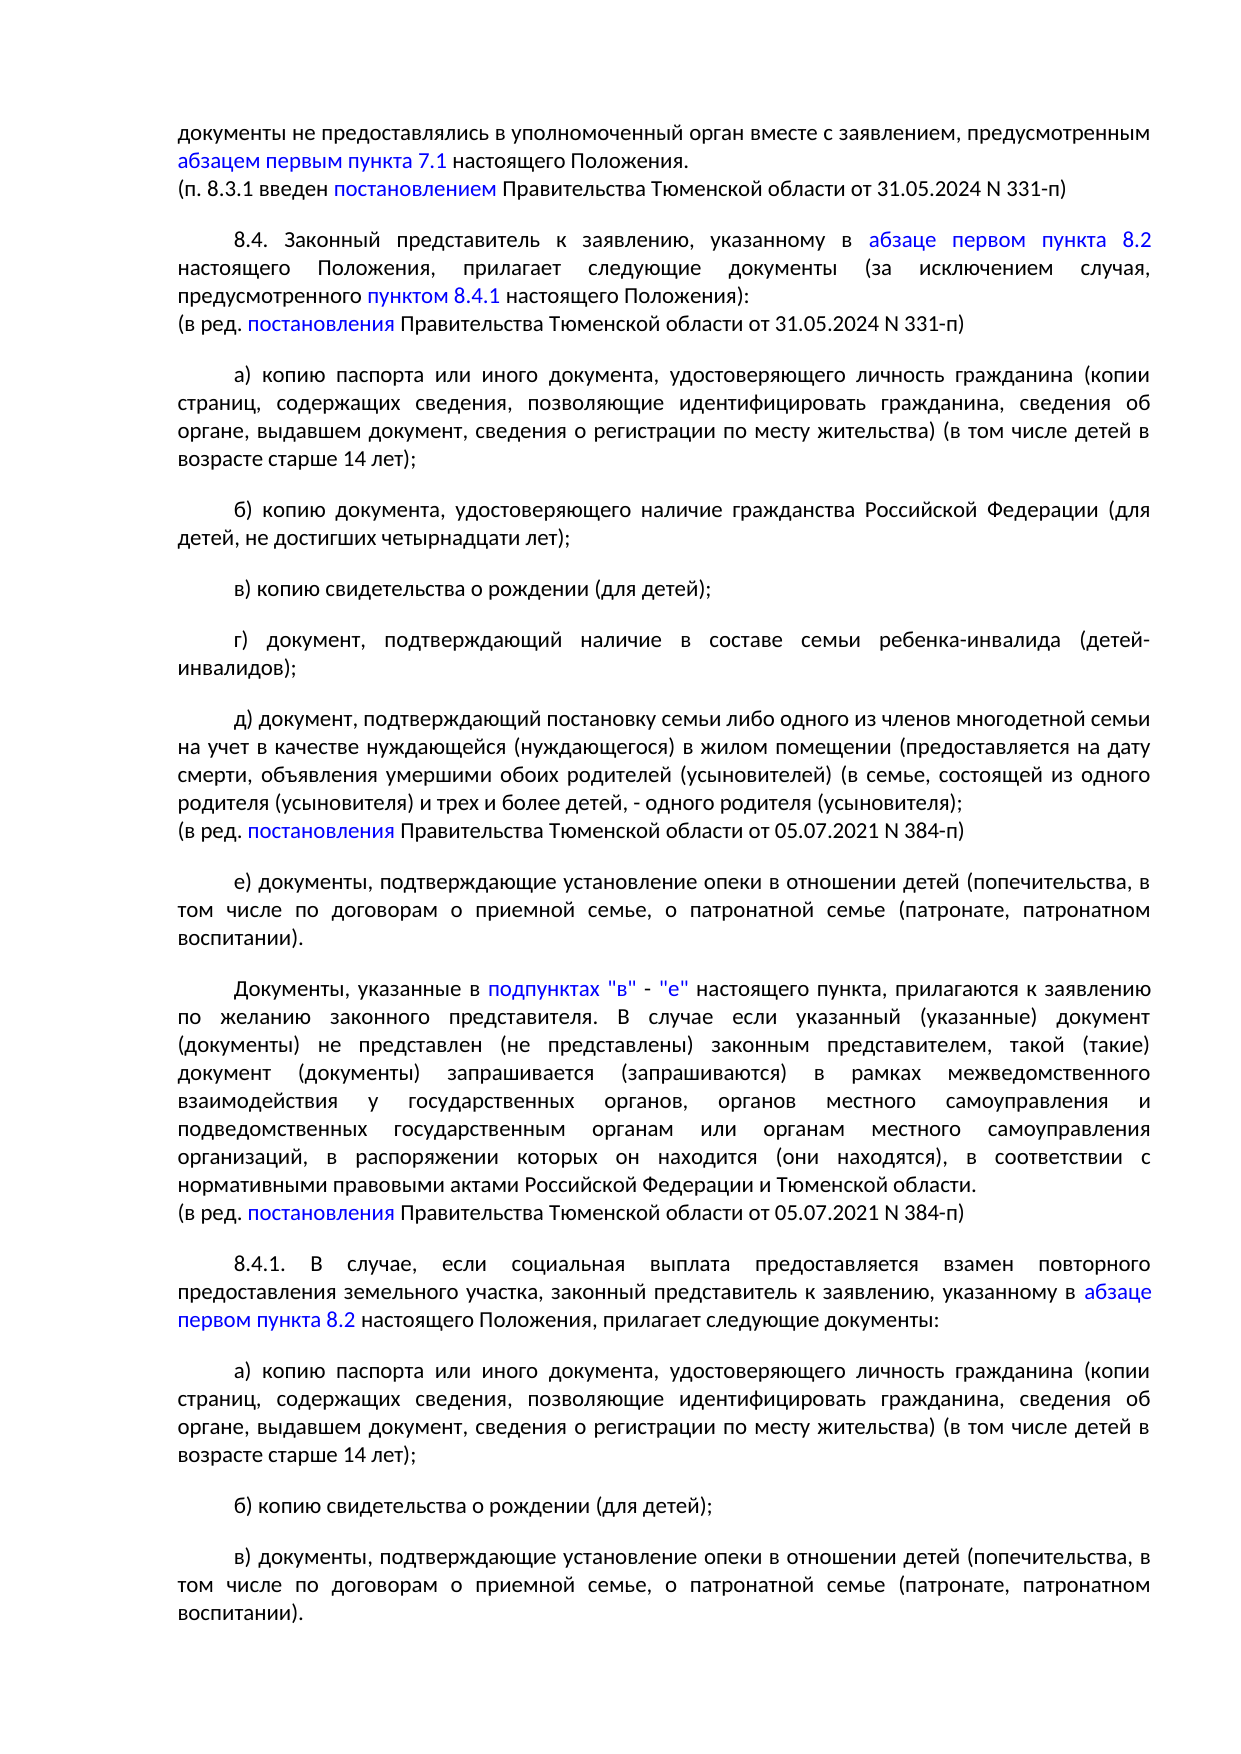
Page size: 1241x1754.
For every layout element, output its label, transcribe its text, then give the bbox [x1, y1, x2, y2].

text е) документы, подтверждающие установление опеки в отношении детей (попечительства, в том числе по договорам о приемной семье, о патронатной семье (патронате, патронатном воспитании). [177, 867, 1152, 951]
text г) документ, подтверждающий наличие в составе семьи ребенка-инвалида (детей-инвалидов); [177, 625, 1152, 681]
text б) копию документа, удостоверяющего наличие гражданства Российской Федерации (для детей, не достигших четырнадцати лет); [177, 495, 1152, 551]
text (в ред. постановления Правительства Тюменской области от 31.05.2024 N 331-п) [177, 309, 1152, 337]
text б) копию свидетельства о рождении (для детей); [177, 1491, 1152, 1519]
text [177, 118, 1152, 174]
text д) документ, подтверждающий постановку семьи либо одного из членов многодетной семьи на учет в качестве нуждающейся (нуждающегося) в жилом помещении (предоставляется на дату смерти, объявления умершими обоих родителей (усыновителей) (в семье, состоящей из одного родителя (усыновителя) и трех и более детей, - одного родителя (усыновителя); [177, 704, 1152, 816]
text Документы, указанные в подпунктах "в" - "е" настоящего пункта, прилагаются к заявлению по желанию законного представителя. В случае если указанный (указанные) документ (документы) не представлен (не представлены) законным представителем, такой (такие) документ (документы) запрашивается (запрашиваются) в рамках межведомственного взаимодействия у государственных органов, органов местного самоуправления и подведомственных государственным органам или органам местного самоуправления организаций, в распоряжении которых он находится (они находятся), в соответствии с нормативными правовыми актами Российской Федерации и Тюменской области. [177, 974, 1152, 1198]
text 8.4. Законный представитель к заявлению, указанному в абзаце первом пункта 8.2 настоящего Положения, прилагает следующие документы (за исключением случая, предусмотренного пунктом 8.4.1 настоящего Положения): [177, 225, 1152, 309]
text в) документы, подтверждающие установление опеки в отношении детей (попечительства, в том числе по договорам о приемной семье, о патронатной семье (патронате, патронатном воспитании). [177, 1542, 1152, 1626]
text (в ред. постановления Правительства Тюменской области от 05.07.2021 N 384-п) [177, 1198, 1152, 1226]
text (п. 8.3.1 введен постановлением Правительства Тюменской области от 31.05.2024 N 331-п) [177, 174, 1152, 202]
text а) копию паспорта или иного документа, удостоверяющего личность гражданина (копии страниц, содержащих сведения, позволяющие идентифицировать гражданина, сведения об органе, выдавшем документ, сведения о регистрации по месту жительства) (в том числе детей в возрасте старше 14 лет); [177, 360, 1152, 472]
text а) копию паспорта или иного документа, удостоверяющего личность гражданина (копии страниц, содержащих сведения, позволяющие идентифицировать гражданина, сведения об органе, выдавшем документ, сведения о регистрации по месту жительства) (в том числе детей в возрасте старше 14 лет); [177, 1356, 1152, 1468]
text 8.4.1. В случае, если социальная выплата предоставляется взамен повторного предоставления земельного участка, законный представитель к заявлению, указанному в абзаце первом пункта 8.2 настоящего Положения, прилагает следующие документы: [177, 1249, 1152, 1333]
text (в ред. постановления Правительства Тюменской области от 05.07.2021 N 384-п) [177, 816, 1152, 844]
text в) копию свидетельства о рождении (для детей); [177, 574, 1152, 602]
